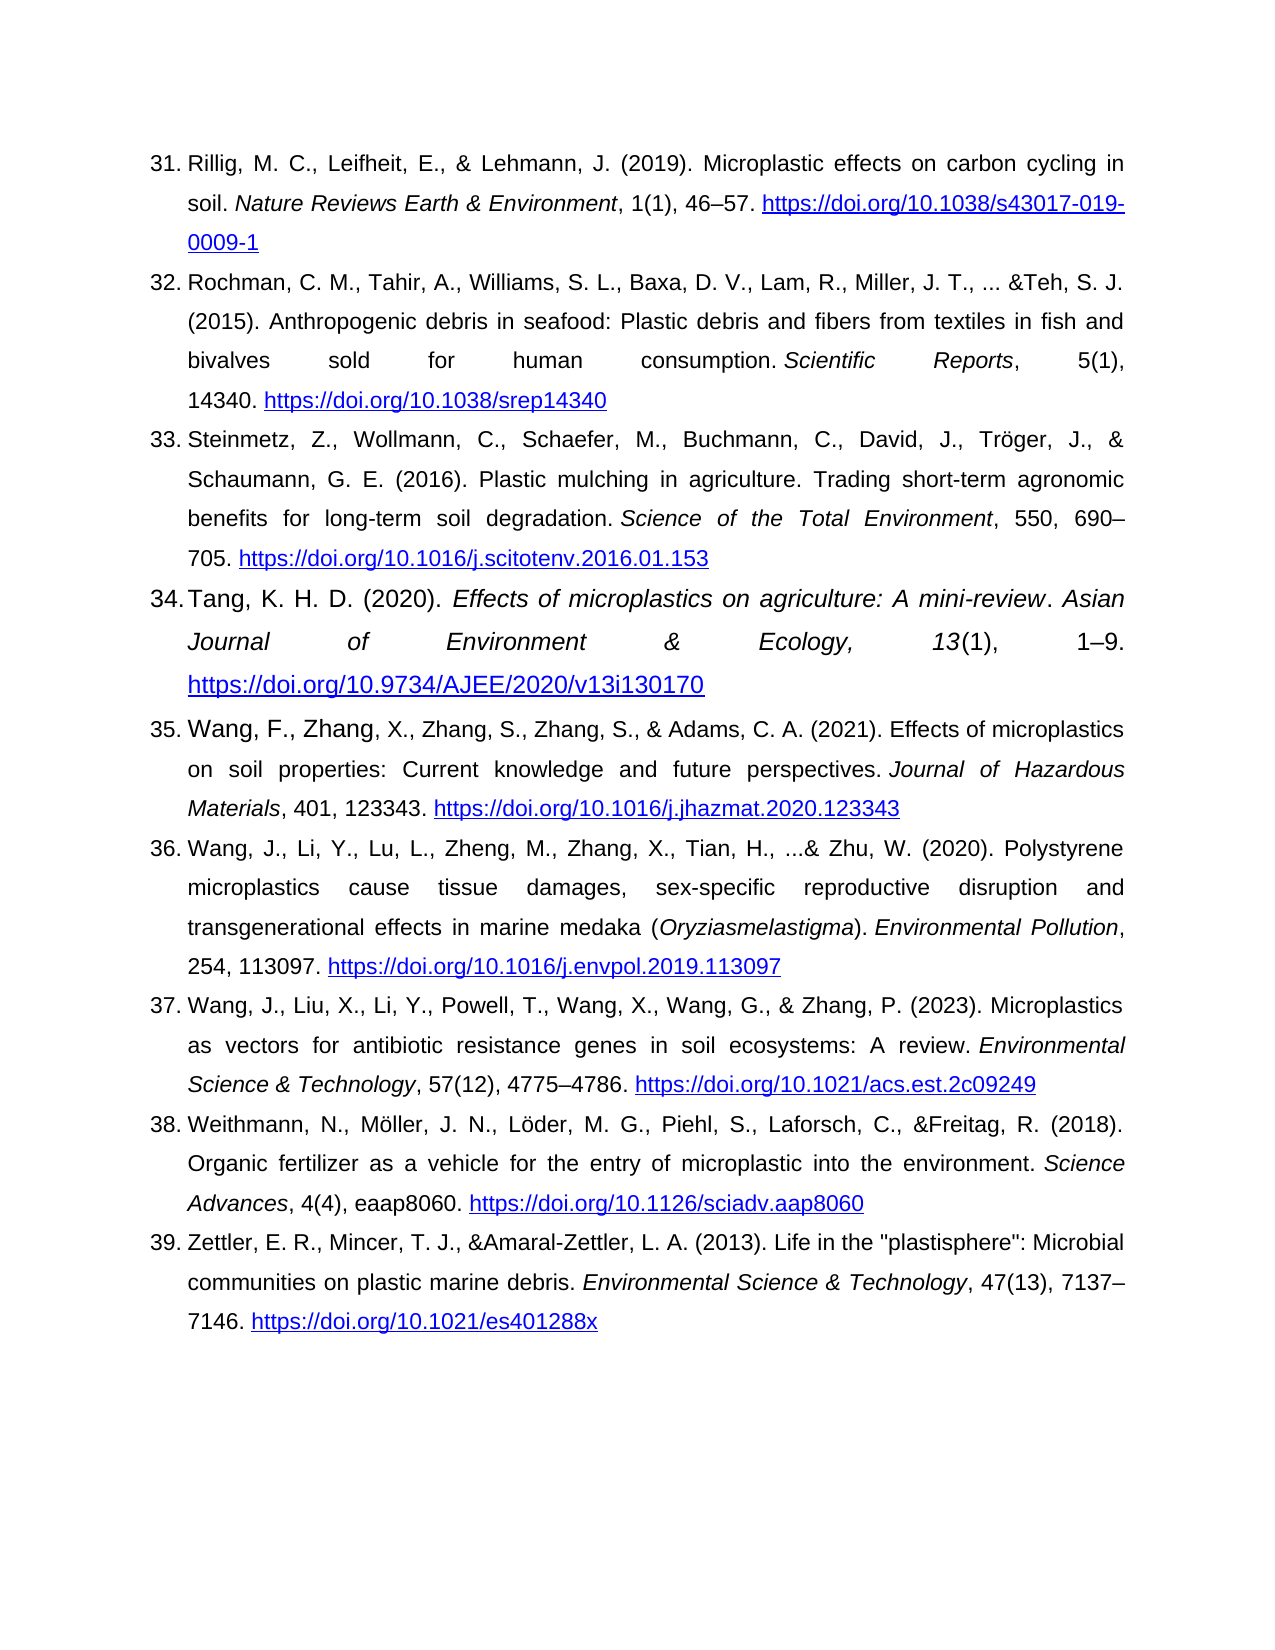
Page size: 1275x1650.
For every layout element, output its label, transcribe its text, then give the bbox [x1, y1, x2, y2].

list Rochman, C. M., Tahir, A., Williams, S. L., Baxa, D. V., Lam, R., Miller, J. T., ... &Teh, S. J. (2015). Anthropogenic debris in seafood: Plastic debris and fibers from textiles in fish and bivalves sold for human consumption. Scientific Reports, 5(1), 14340. https://doi.org/10.1038/srep14340 [150, 268, 1125, 413]
list Tang, K. H. D. (2020). Effects of microplastics on agriculture: A mini-review. Asian Journal of Environment & Ecology, 13(1), 1–9. https://doi.org/10.9734/AJEE/2020/v13i130170 [150, 584, 1125, 699]
list Rillig, M. C., Leifheit, E., & Lehmann, J. (2019). Microplastic effects on carbon cycling in soil. Nature Reviews Earth & Environment, 1(1), 46–57. https://doi.org/10.1038/s43017-019-0009-1 [150, 150, 1125, 255]
list Wang, J., Li, Y., Lu, L., Zheng, M., Zhang, X., Tian, H., ...& Zhu, W. (2020). Polystyrene microplastics cause tissue damages, sex-specific reproductive disruption and transgenerational effects in marine medaka (Oryziasmelastigma). Environmental Pollution, 254, 113097. https://doi.org/10.1016/j.envpol.2019.113097 [150, 834, 1125, 979]
list Steinmetz, Z., Wollmann, C., Schaefer, M., Buchmann, C., David, J., Tröger, J., & Schaumann, G. E. (2016). Plastic mulching in agriculture. Trading short-term agronomic benefits for long-term soil degradation. Science of the Total Environment, 550, 690–705. https://doi.org/10.1016/j.scitotenv.2016.01.153 [150, 426, 1125, 571]
list Wang, F., Zhang, X., Zhang, S., Zhang, S., & Adams, C. A. (2021). Effects of microplastics on soil properties: Current knowledge and future perspectives. Journal of Hazardous Materials, 401, 123343. https://doi.org/10.1016/j.jhazmat.2020.123343 [150, 714, 1125, 821]
list Zettler, E. R., Mincer, T. J., &Amaral-Zettler, L. A. (2013). Life in the "plastisphere": Microbial communities on plastic marine debris. Environmental Science & Technology, 47(13), 7137–7146. https://doi.org/10.1021/es401288x [150, 1229, 1125, 1334]
list Weithmann, N., Möller, J. N., Löder, M. G., Piehl, S., Laforsch, C., &Freitag, R. (2018). Organic fertilizer as a vehicle for the entry of microplastic into the environment. Science Advances, 4(4), eaap8060. https://doi.org/10.1126/sciadv.aap8060 [150, 1111, 1125, 1216]
list Wang, J., Liu, X., Li, Y., Powell, T., Wang, X., Wang, G., & Zhang, P. (2023). Microplastics as vectors for antibiotic resistance genes in soil ecosystems: A review. Environmental Science & Technology, 57(12), 4775–4786. https://doi.org/10.1021/acs.est.2c09249 [150, 992, 1125, 1098]
